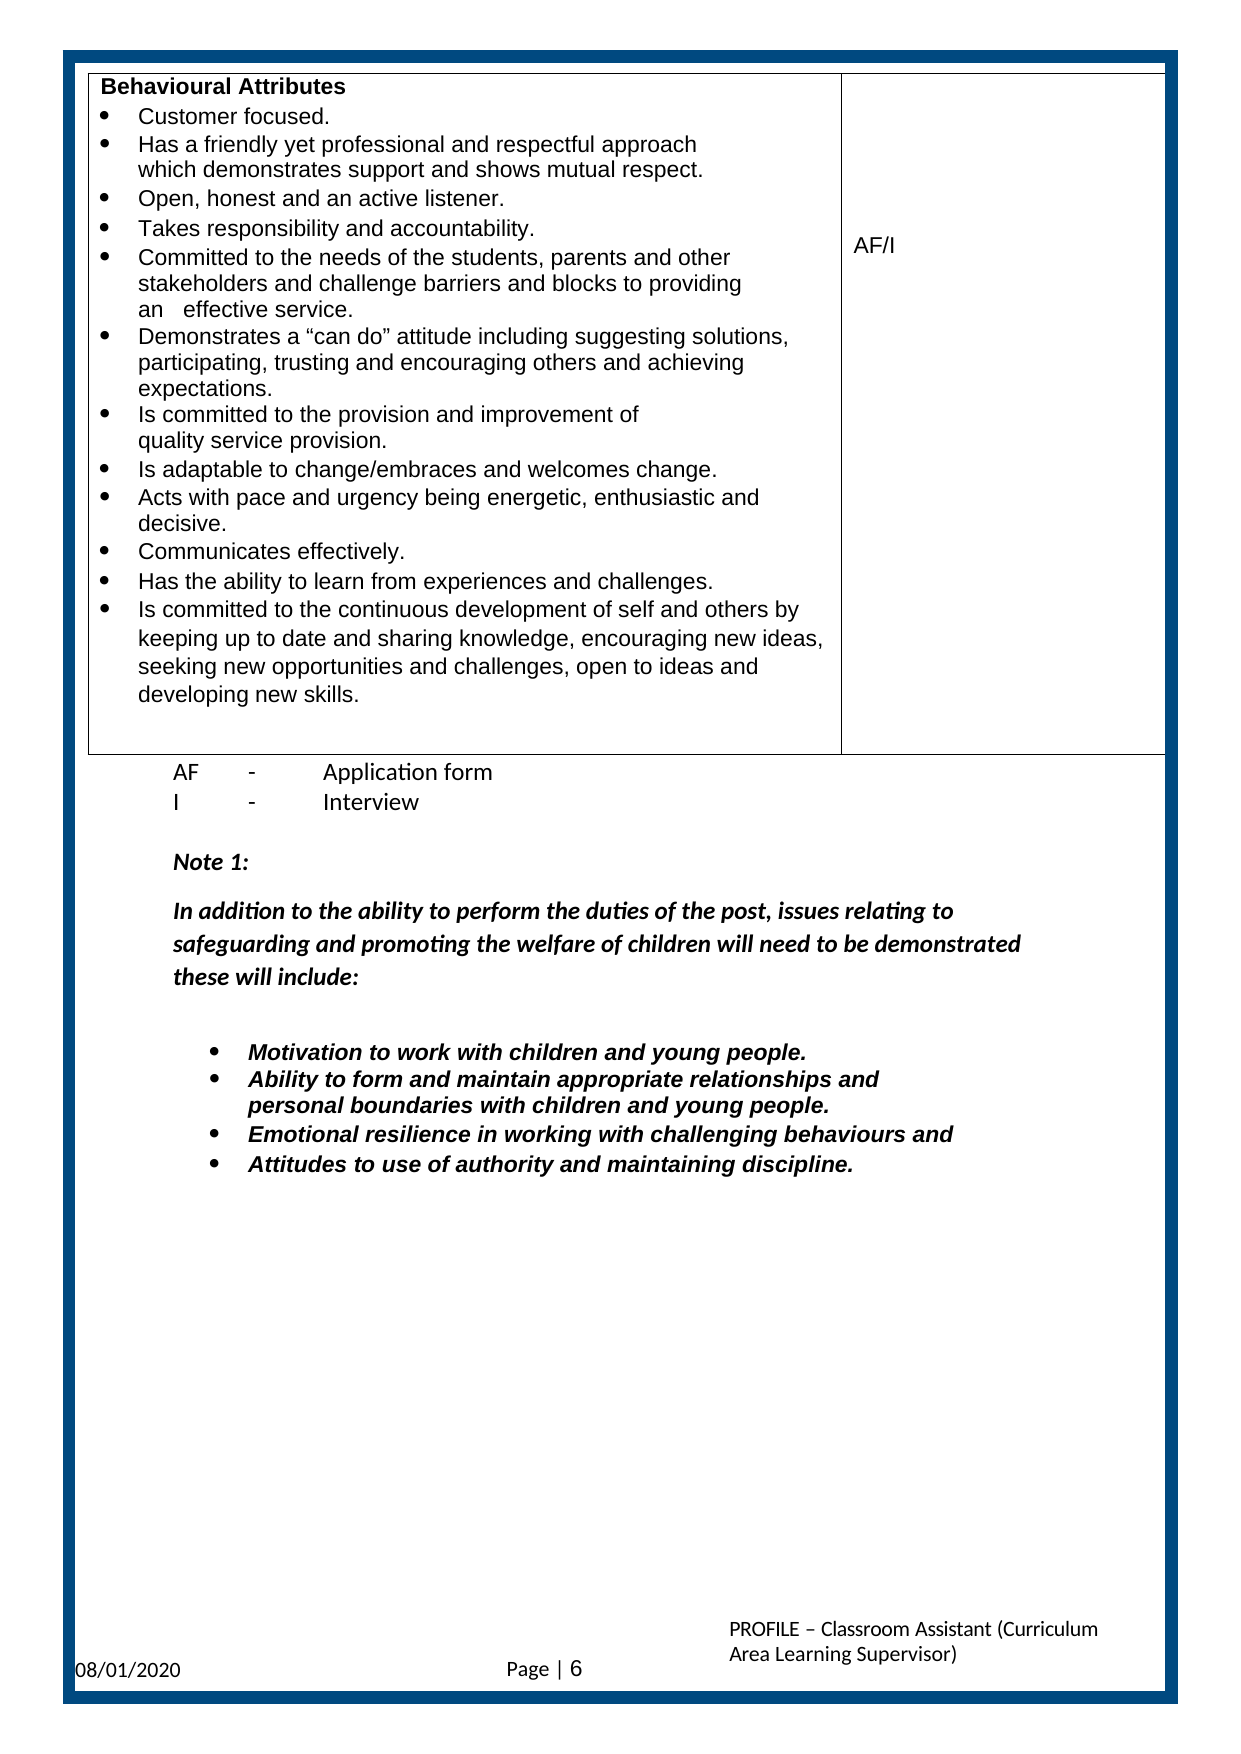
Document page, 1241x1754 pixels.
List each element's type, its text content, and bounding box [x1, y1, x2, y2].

list Attitudes to use of authority and maintaining discipline. [210, 1148, 1165, 1179]
text I - Interview [173, 786, 1165, 817]
list Emotional resilience in working with challenging behaviours and [210, 1118, 1165, 1148]
text AF - Application form [173, 756, 1165, 786]
text Note 1: [173, 846, 1165, 876]
list Motivation to work with children and young people. [210, 1039, 1165, 1066]
text In addition to the ability to perform the duties of the post, issues relating to safeguarding and promoting the welfare of children will need to be demonstrated these will include: [173, 895, 1024, 992]
table_header Behavioural Attributes Customer focused. Has a friendly yet professional and respectful approach which demonstrates support and shows mutual respect. Open, honest and an active listener. Takes responsibility and accountability. Committed to the needs of the students, parents and other stakeholders and challenge barriers and blocks to providing an effective service. Demonstrates a “can do” attitude including suggesting solutions, participating, trusting and encouraging others and achieving expectations. Is committed to the provision and improvement of quality service provision. Is adaptable to change/embraces and welcomes change. Acts with pace and urgency being energetic, enthusiastic and decisive. Communicates effectively. Has the ability to learn from experiences and challenges. Is committed to the continuous development of self and others by keeping up to date and sharing knowledge, encouraging new ideas, seeking new opportunities and challenges, open to ideas and developing new skills. [89, 74, 841, 754]
list Ability to form and maintain appropriate relationships and personal boundaries with children and young people. [210, 1067, 956, 1118]
table_header AF/I [842, 74, 1165, 754]
